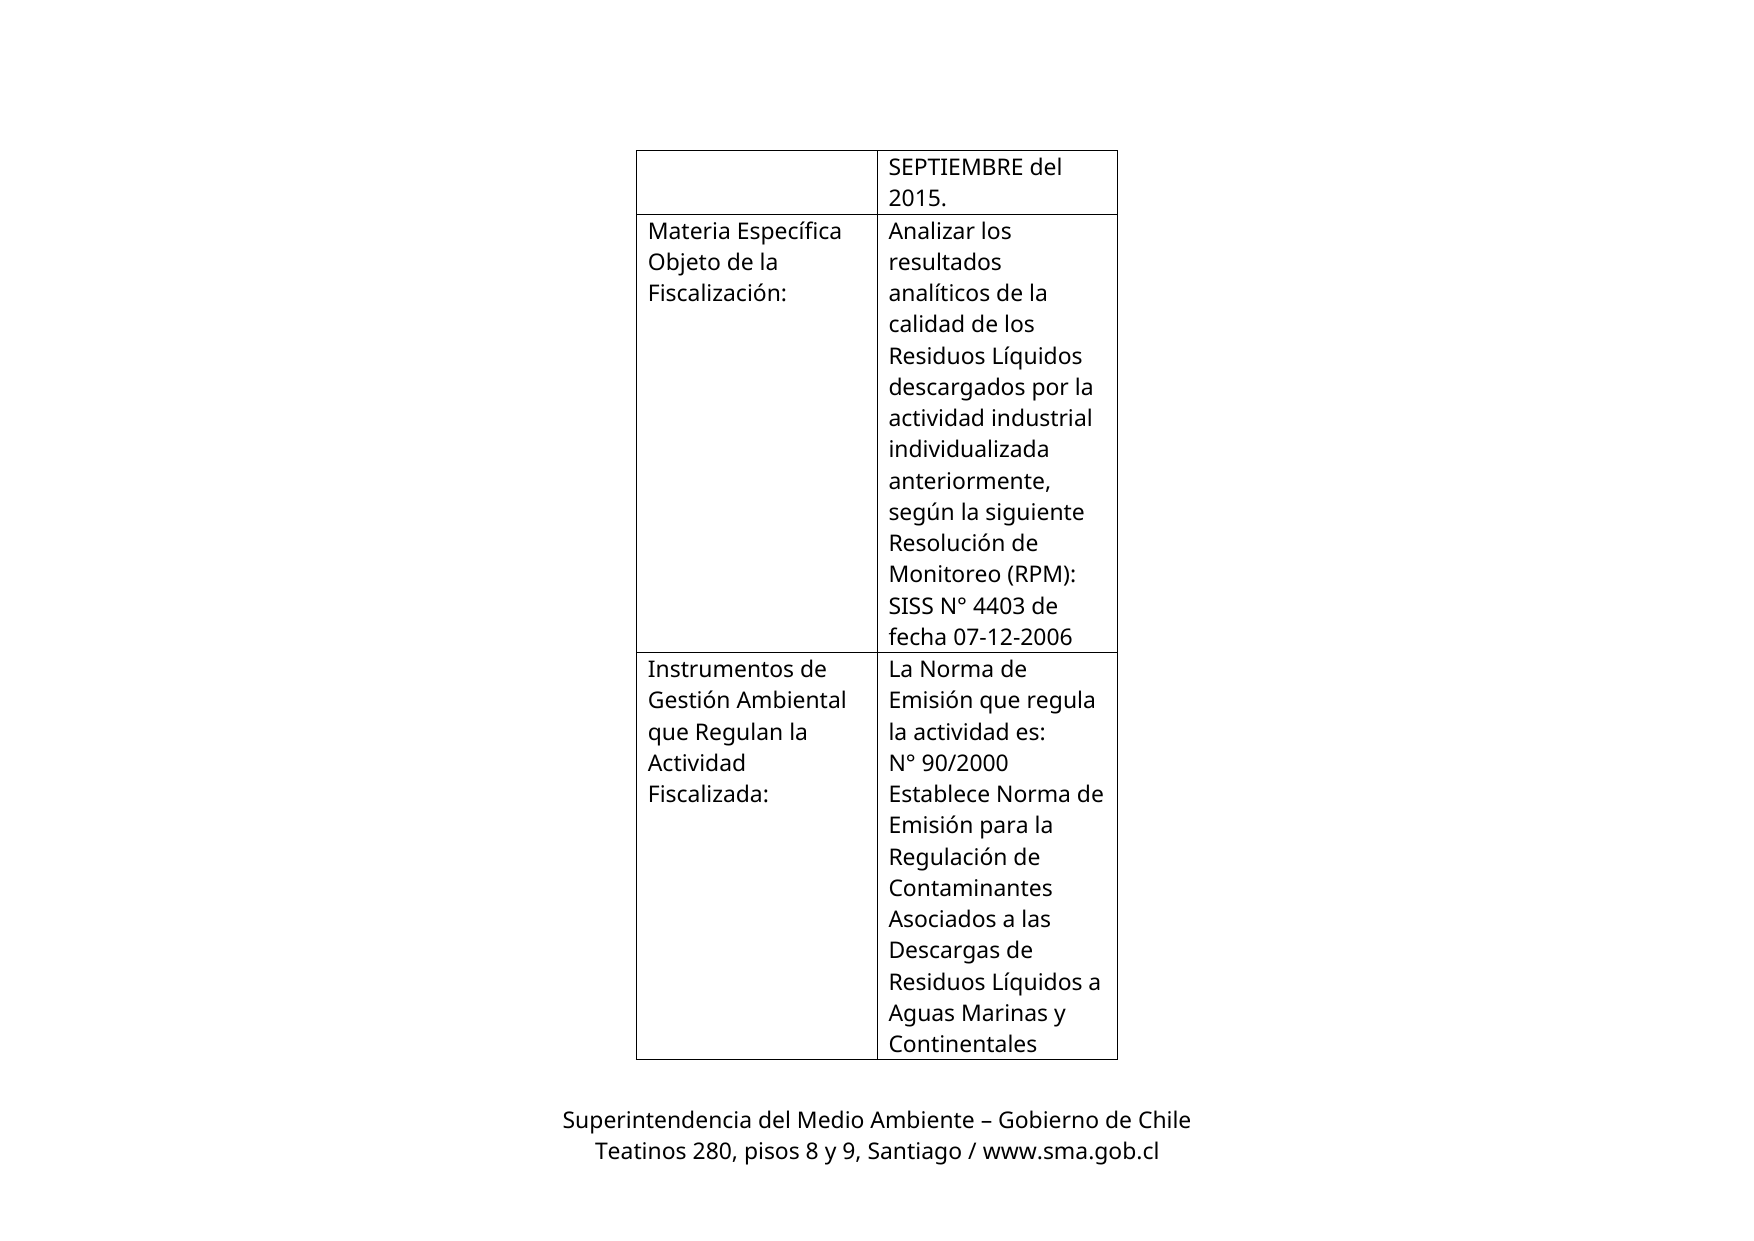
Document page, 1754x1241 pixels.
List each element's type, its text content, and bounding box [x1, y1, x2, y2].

table_cell Analizar los resultados analíticos de la calidad de los Residuos Líquidos descargados por la actividad industrial individualizada anteriormente, según la siguiente Resolución de Monitoreo (RPM): SISS N° 4403 de fecha 07-12-2006 [878, 215, 1117, 652]
table_cell Materia Específica Objeto de la Fiscalización: [637, 215, 877, 652]
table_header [878, 151, 1117, 213]
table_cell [637, 653, 877, 1059]
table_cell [878, 653, 1117, 1059]
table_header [637, 151, 877, 213]
